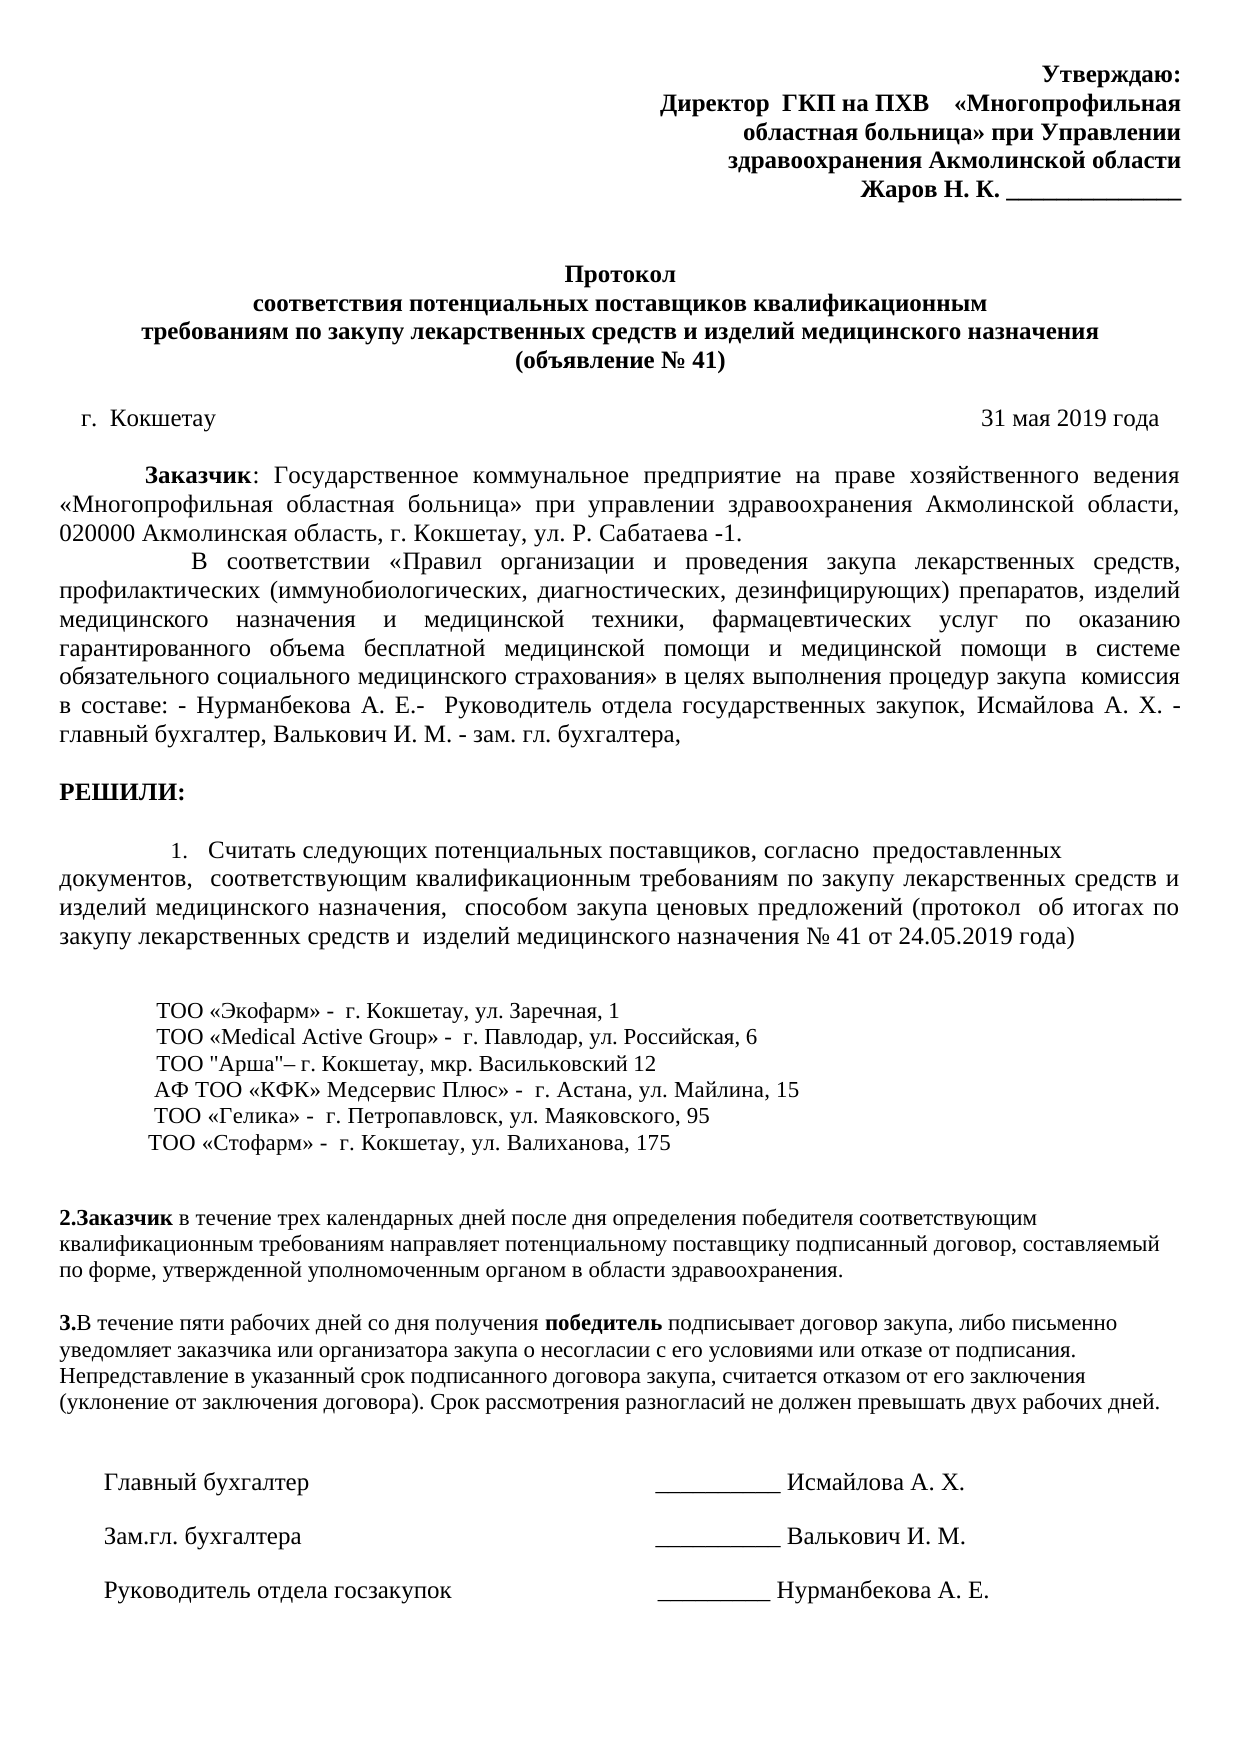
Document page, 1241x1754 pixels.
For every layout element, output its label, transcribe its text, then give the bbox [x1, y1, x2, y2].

list ТОО «Стофарм» - г. Кокшетау, ул. Валиханова, 175 [59, 1129, 1181, 1155]
text Утверждаю: [59, 59, 1181, 88]
text г. Кокшетау 31 мая 2019 года [59, 403, 1181, 431]
text 3.В течение пяти рабочих дней со дня получения победитель подписывает договор закупа, либо письменно уведомляет заказчика или организатора закупа о несогласии с его условиями или отказе от подписания. Непредставление в указанный срок подписанного договора закупа, считается отказом от его заключения (уклонение от заключения договора). Срок рассмотрения разногласий не должен превышать двух рабочих дней. [59, 1309, 1181, 1415]
text АФ ТОО «КФК» Медсервис Плюс» - г. Астана, ул. Майлина, 15 [59, 1076, 1181, 1102]
text Главный бухгалтер __________ Исмайлова А. Х. [103, 1467, 1181, 1496]
text В соответствии «Правил организации и проведения закупа лекарственных средств, профилактических (иммунобиологических, диагностических, дезинфицирующих) препаратов, изделий медицинского назначения и медицинской техники, фармацевтических услуг по оказанию гарантированного объема бесплатной медицинской помощи и медицинской помощи в системе обязательного социального медицинского страхования» в целях выполнения процедур закупа комиссия в составе: - Нурманбекова А. Е.- Руководитель отдела государственных закупок, Исмайлова А. Х. - главный бухгалтер, Валькович И. М. - зам. гл. бухгалтера, [59, 546, 1181, 748]
list Считать следующих потенциальных поставщиков, согласно предоставленных [170, 835, 1181, 863]
text Зам.гл. бухгалтера __________ Валькович И. М. [103, 1521, 1181, 1550]
text ТОО "Арша"– г. Кокшетау, мкр. Васильковский 12 [59, 1049, 1181, 1076]
text соответствия потенциальных поставщиков квалификационным [59, 288, 1181, 316]
text Руководитель отдела госзакупок _________ Нурманбекова А. Е. [103, 1575, 1181, 1604]
text ТОО «Medical Active Group» - г. Павлодар, ул. Российская, 6 [59, 1023, 1181, 1049]
text требованиям по закупу лекарственных средств и изделий медицинского назначения [59, 316, 1181, 345]
text областная больница» при Управлении [59, 117, 1181, 145]
text 2.Заказчик в течение трех календарных дней после дня определения победителя соответствующим квалификационным требованиям направляет потенциальному поставщику подписанный договор, составляемый по форме, утвержденной уполномоченным органом в области здравоохранения. [59, 1204, 1181, 1283]
text ТОО «Гелика» - г. Петропавловск, ул. Маяковского, 95 [59, 1102, 1181, 1129]
text РЕШИЛИ: [59, 777, 1181, 806]
text Протокол [59, 259, 1181, 288]
text Заказчик: Государственное коммунальное предприятие на праве хозяйственного ведения «Многопрофильная областная больница» при управлении здравоохранения Акмолинской области, 020000 Акмолинская область, г. Кокшетау, ул. Р. Сабатаева -1. [59, 460, 1181, 546]
list документов, соответствующим квалификационным требованиям по закупу лекарственных средств и изделий медицинского назначения, способом закупа ценовых предложений (протокол об итогах по закупу лекарственных средств и изделий медицинского назначения № 41 от 24.05.2019 года) [59, 863, 1181, 950]
text здравоохранения Акмолинской области [59, 145, 1181, 174]
text Директор ГКП на ПХВ «Многопрофильная [59, 88, 1181, 117]
text (объявление № 41) [59, 345, 1181, 374]
text ТОО «Экофарм» - г. Кокшетау, ул. Заречная, 1 [59, 997, 1181, 1023]
text Жаров Н. К. ______________ [59, 174, 1181, 203]
